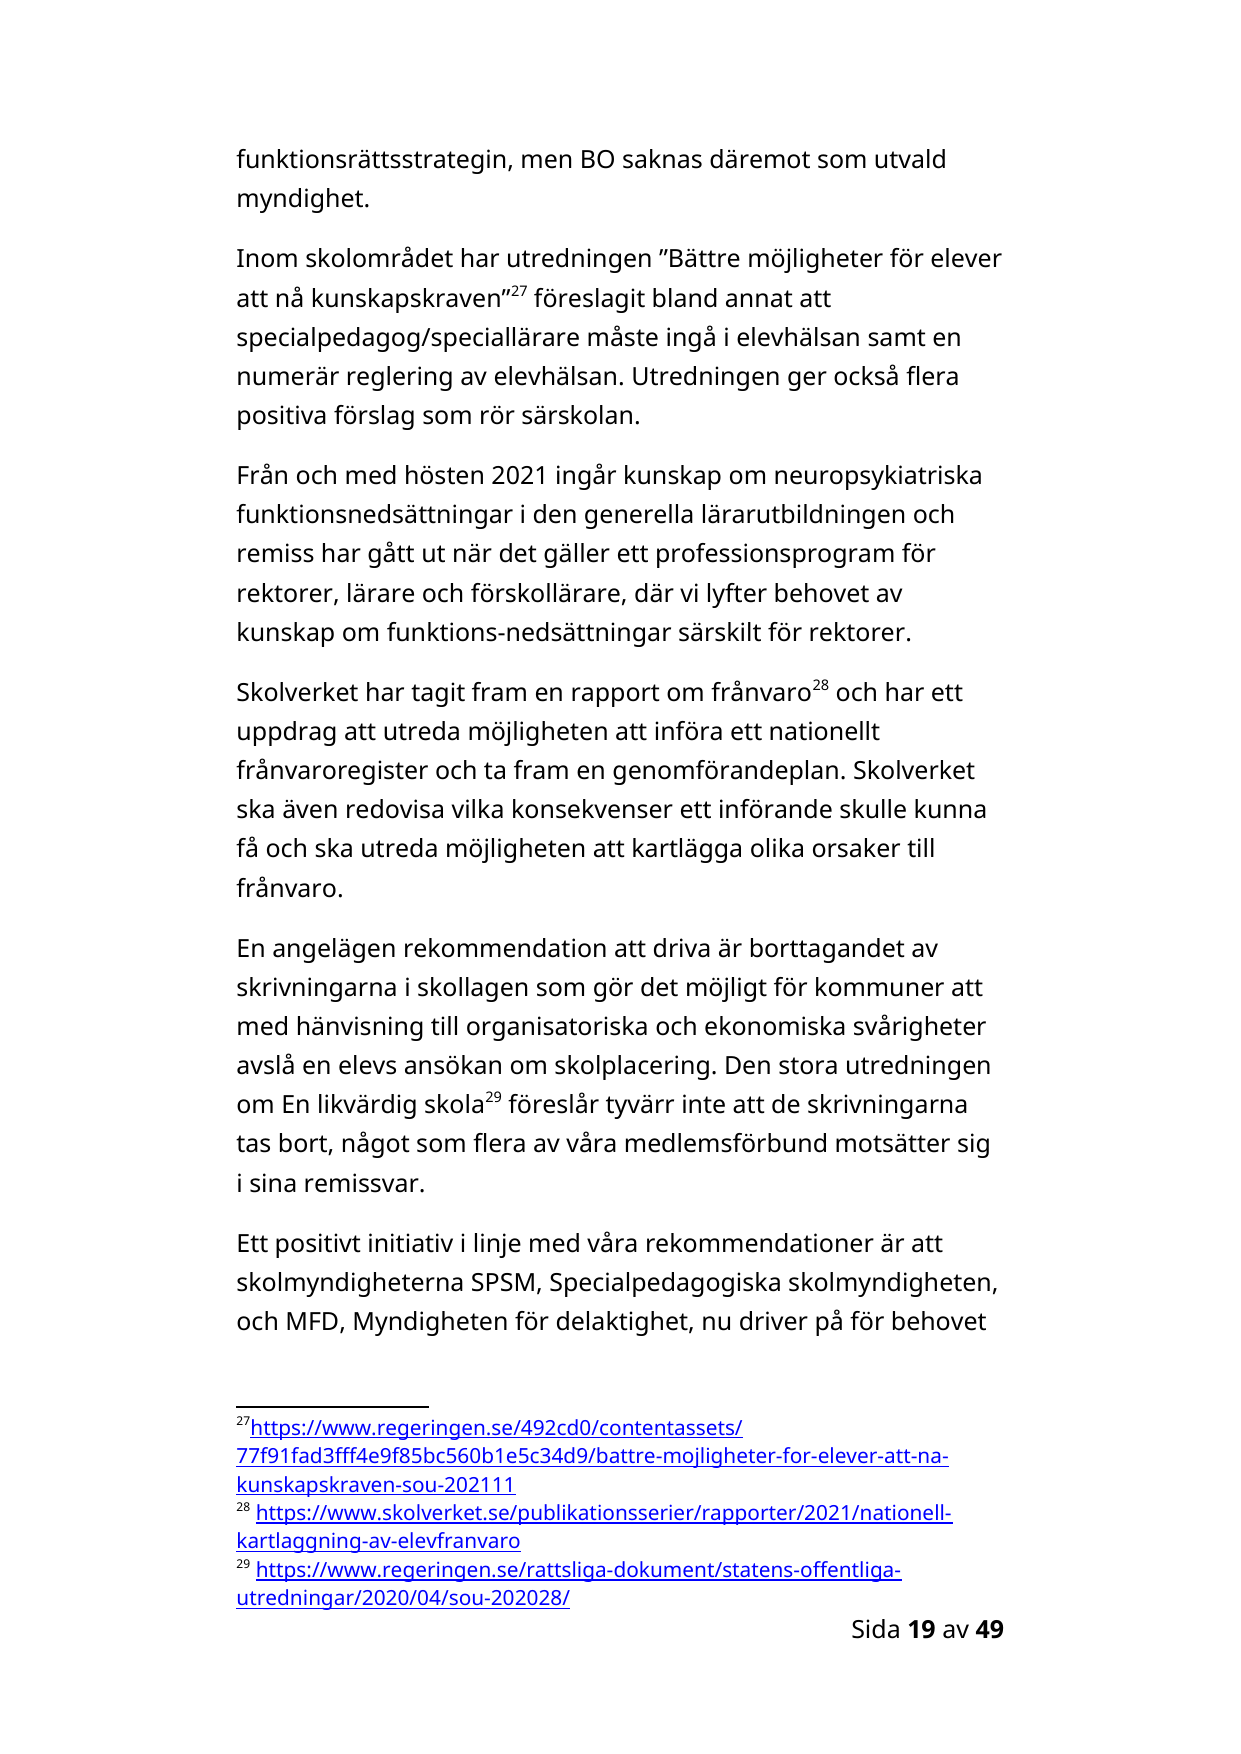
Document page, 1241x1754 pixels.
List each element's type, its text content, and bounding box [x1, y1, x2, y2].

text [236, 142, 1004, 215]
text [236, 1225, 1004, 1338]
text En angelägen rekommendation att driva är borttagandet av skrivningarna i skollagen som gör det möjligt för kommuner att med hänvisning till organisatoriska och ekonomiska svårigheter avslå en elevs ansökan om skolplacering. Den stora utredningen om En likvärdig skola föreslår tyvärr inte att de skrivningarna tas bort, något som flera av våra medlemsförbund motsätter sig i sina remissvar. [236, 930, 1004, 1199]
text Skolverket har tagit fram en rapport om frånvaro och har ett uppdrag att utreda möjligheten att införa ett nationellt frånvaroregister och ta fram en genomförandeplan. Skolverket ska även redovisa vilka konsekvenser ett införande skulle kunna få och ska utreda möjligheten att kartlägga olika orsaker till frånvaro. [236, 674, 1004, 904]
text Inom skolområdet har utredningen ”Bättre möjligheter för elever att nå kunskapskraven” föreslagit bland annat att specialpedagog/speciallärare måste ingå i elevhälsan samt en numerär reglering av elevhälsan. Utredningen ger också flera positiva förslag som rör särskolan. [236, 241, 1004, 432]
text Från och med hösten 2021 ingår kunskap om neuropsykiatriska funktionsnedsättningar i den generella lärarutbildningen och remiss har gått ut när det gäller ett professionsprogram för rektorer, lärare och förskollärare, där vi lyfter behovet av kunskap om funktions-nedsättningar särskilt för rektorer. [236, 458, 1004, 648]
